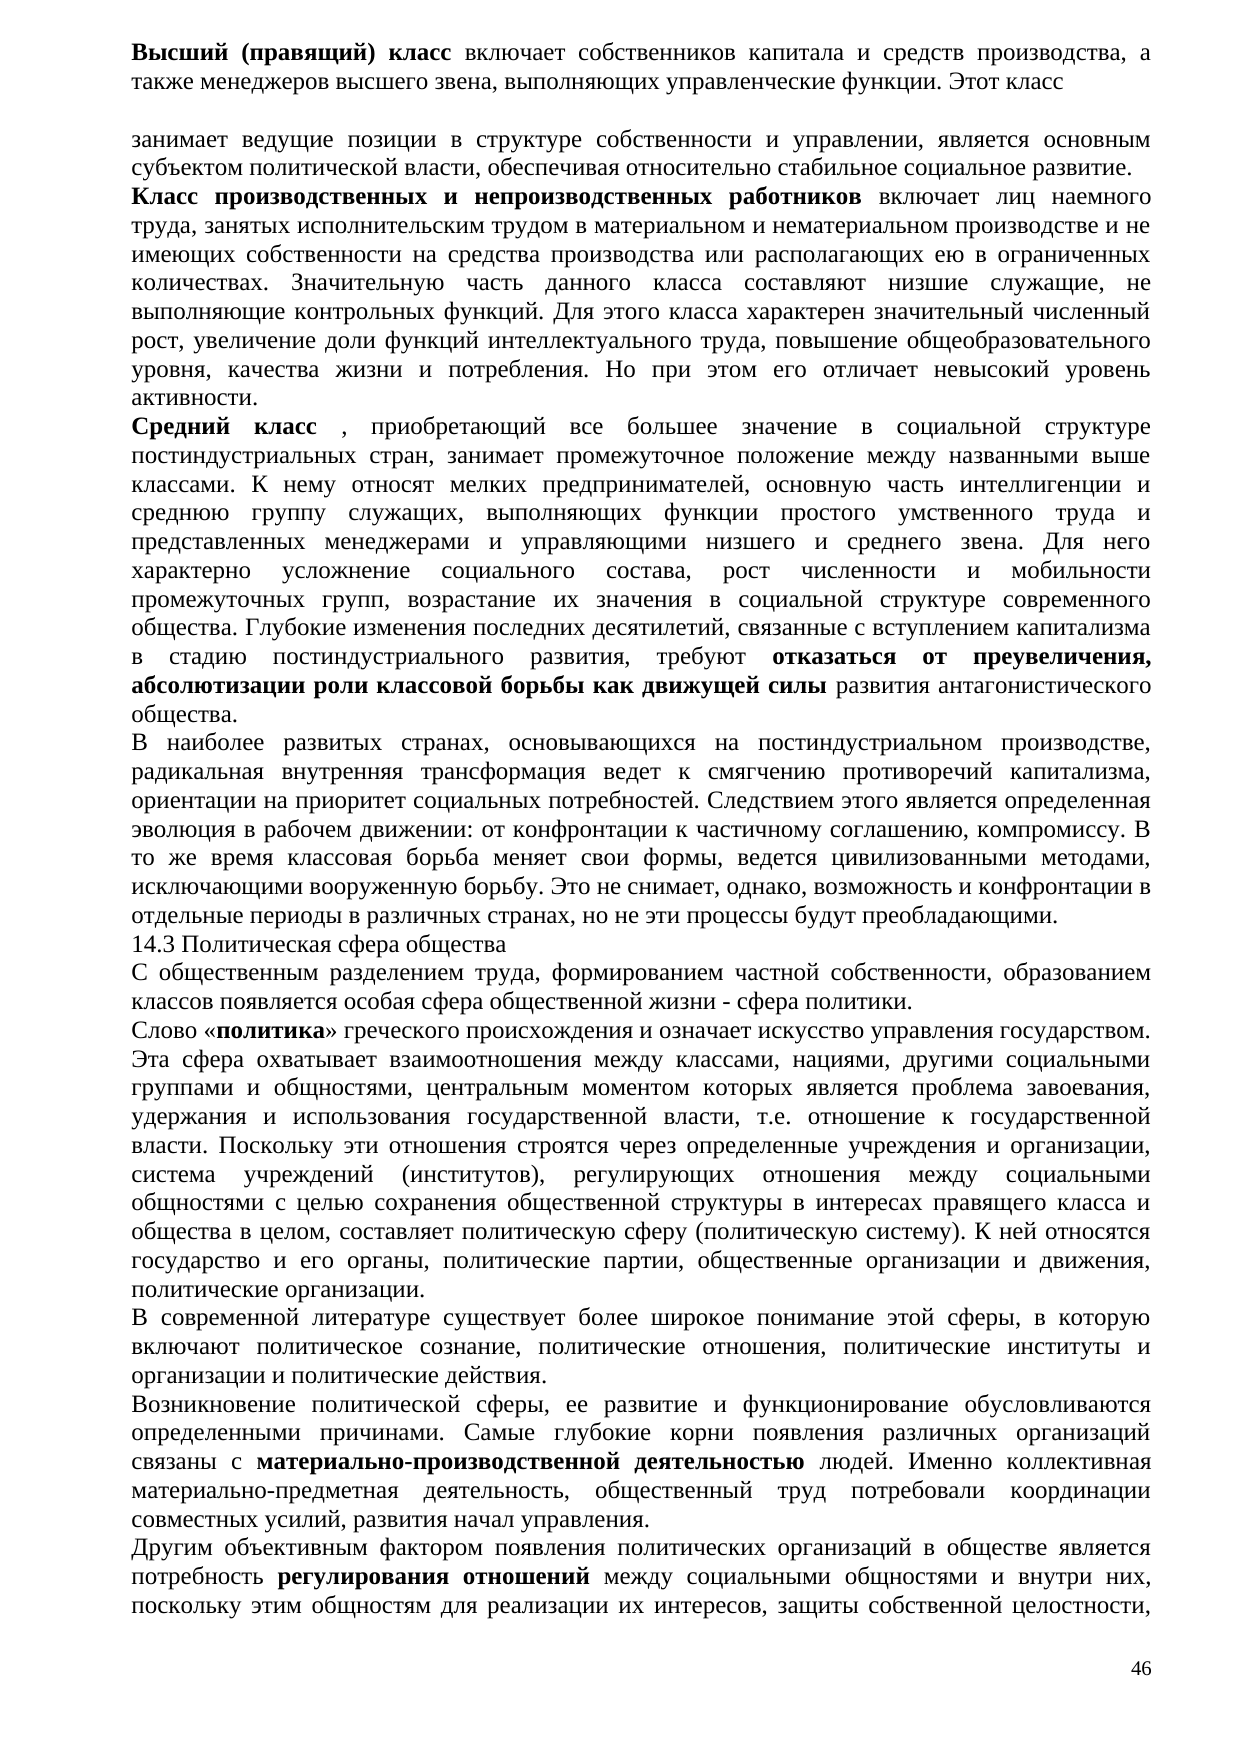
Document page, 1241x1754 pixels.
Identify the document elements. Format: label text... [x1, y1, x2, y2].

text Средний класс , приобретающий все большее значение в социальной структуре постиндустриальных стран, занимает промежуточное положение между названными выше классами. К нему относят мелких предпринимателей, основную часть интеллигенции и среднюю группу служащих, выполняющих функции простого умственного труда и представленных менеджерами и управляющими низшего и среднего звена. Для него характерно усложнение социального состава, рост численности и мобильности промежуточных групп, возрастание их значения в социальной структуре современного общества. Глубокие изменения последних десятилетий, связанные с вступлением капитализма в стадию постиндустриального развития, требуют отказаться от преувеличения, абсолютизации роли классовой борьбы как движущей силы развития антагонистического общества. [131, 411, 1152, 727]
text В наиболее развитых странах, основывающихся на постиндустриальном производстве, радикальная внутренняя трансформация ведет к смягчению противоречий капитализма, ориентации на приоритет социальных потребностей. Следствием этого является определенная эволюция в рабочем движении: от конфронтации к частичному соглашению, компромиссу. В то же время классовая борьба меняет свои формы, ведется цивилизованными методами, исключающими вооруженную борьбу. Это не снимает, однако, возможность и конфронтации в отдельные периоды в различных странах, но не эти процессы будут преобладающими. [131, 727, 1152, 929]
text В современной литературе существует более широкое понимание этой сферы, в которую включают политическое сознание, политические отношения, политические институты и организации и политические действия. [131, 1302, 1152, 1389]
text занимает ведущие позиции в структуре собственности и управлении, является основным субъектом политической власти, обеспечивая относительно стабильное социальное развитие. [131, 124, 1152, 181]
text Класс производственных и непроизводственных работников включает лиц наемного труда, занятых исполнительским трудом в материальном и нематериальном производстве и не имеющих собственности на средства производства или располагающих ею в ограниченных количествах. Значительную часть данного класса составляют низшие служащие, не выполняющие контрольных функций. Для этого класса характерен значительный численный рост, увеличение доли функций интеллектуального труда, повышение общеобразовательного уровня, качества жизни и потребления. Но при этом его отличает невысокий уровень активности. [131, 181, 1152, 411]
text Возникновение политической сферы, ее развитие и функционирование обусловливаются определенными причинами. Самые глубокие корни появления различных организаций связаны с материально-производственной деятельностью людей. Именно коллективная материально-предметная деятельность, общественный труд потребовали координации совместных усилий, развития начал управления. [131, 1389, 1152, 1532]
subtitle 14.3 Политическая сфера общества [131, 929, 1152, 957]
text С общественным разделением труда, формированием частной собственности, образованием классов появляется особая сфера общественной жизни - сфера политики. [131, 957, 1152, 1015]
text Высший (правящий) класс включает собственников капитала и средств производства, а также менеджеров высшего звена, выполняющих управленческие функции. Этот класс [131, 37, 1152, 95]
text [131, 1532, 1152, 1619]
text Слово «политика» греческого происхождения и означает искусство управления государством. Эта сфера охватывает взаимоотношения между классами, нациями, другими социальными группами и общностями, центральным моментом которых является проблема завоевания, удержания и использования государственной власти, т.е. отношение к государственной власти. Поскольку эти отношения строятся через определенные учреждения и организации, система учреждений (институтов), регулирующих отношения между социальными общностями с целью сохранения общественной структуры в интересах правящего класса и общества в целом, составляет политическую сферу (политическую систему). К ней относятся государство и его органы, политические партии, общественные организации и движения, политические организации. [131, 1015, 1152, 1302]
